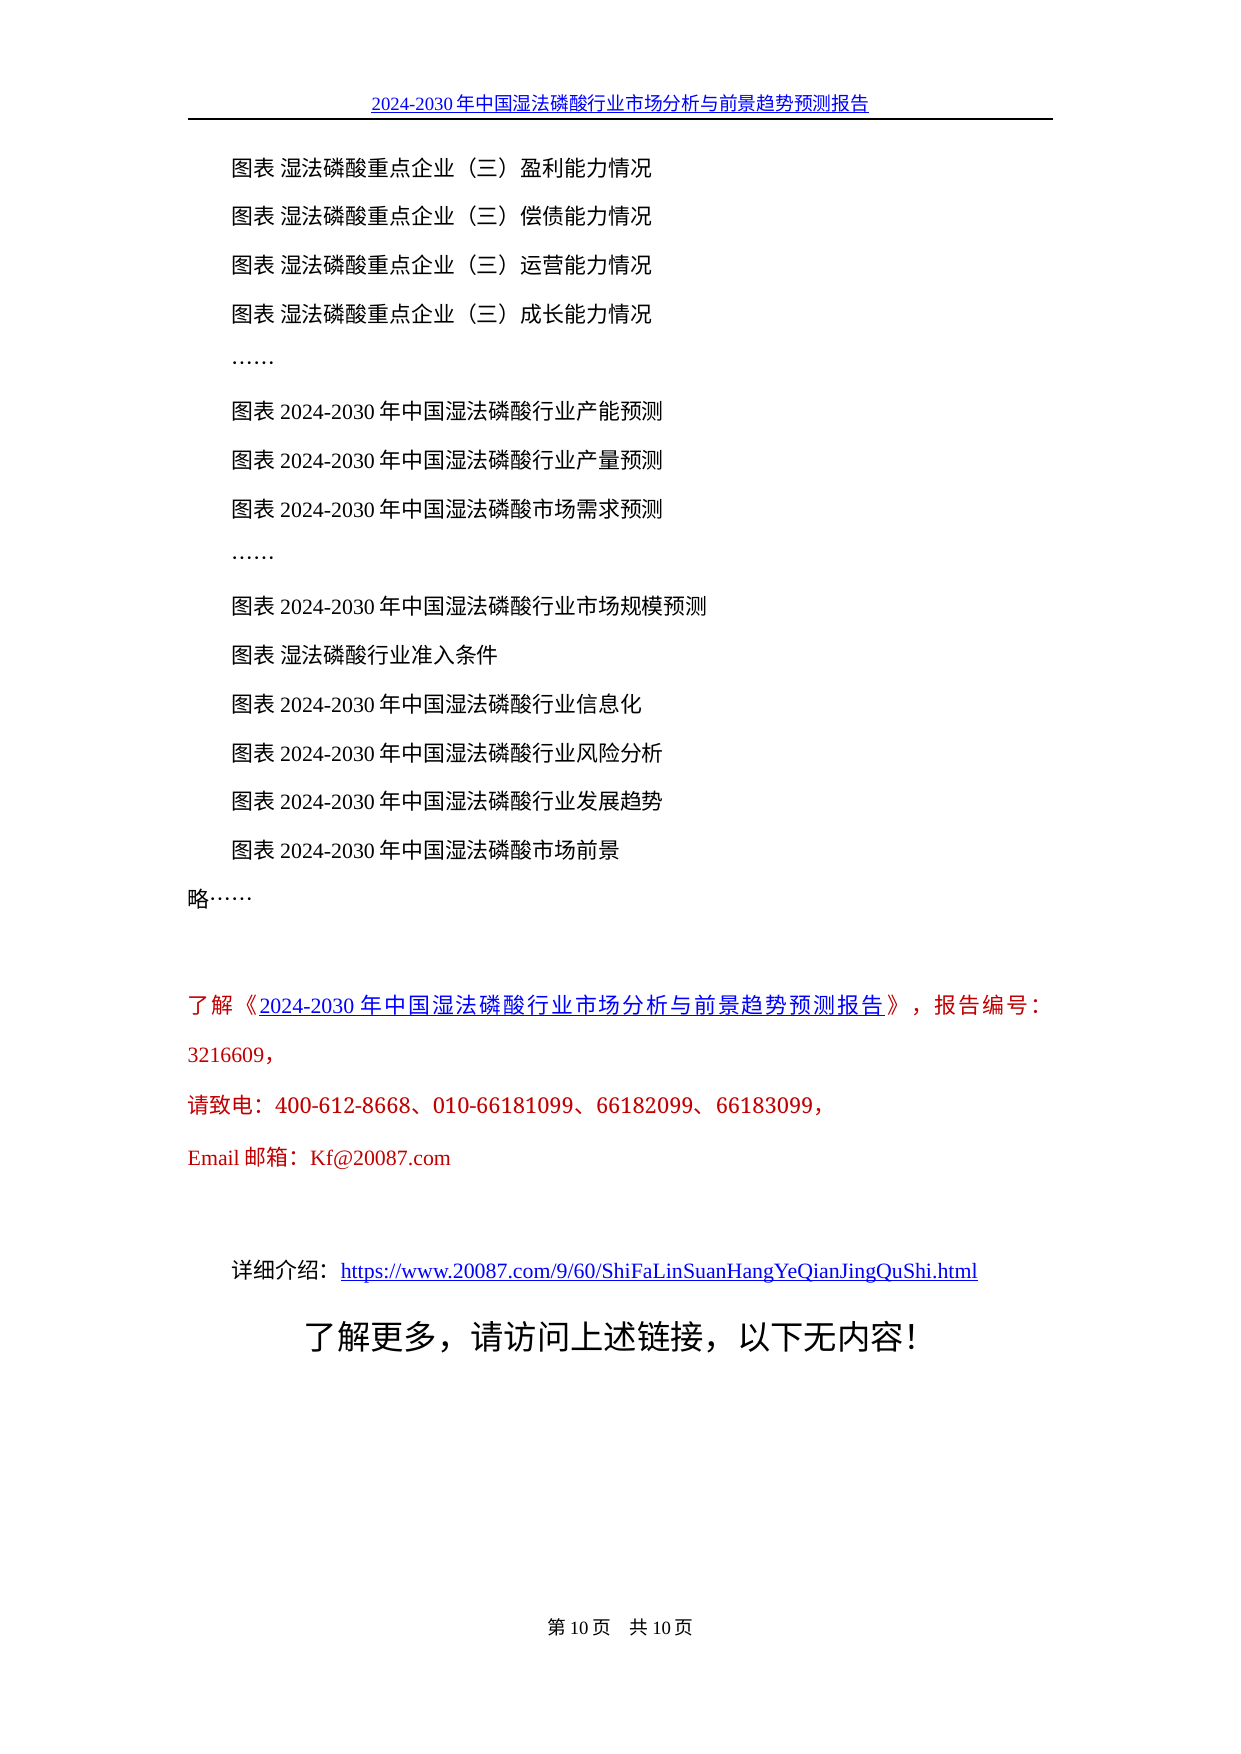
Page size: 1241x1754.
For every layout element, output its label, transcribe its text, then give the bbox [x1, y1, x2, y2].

text Email邮箱：Kf@20087.com [187, 1140, 1053, 1172]
text 了解《2024-2030年中国湿法磷酸行业市场分析与前景趋势预测报告》，报告编号：3216609， [187, 988, 1053, 1069]
title 了解更多，请访问上述链接，以下无内容！ [187, 1303, 1053, 1368]
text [187, 150, 1053, 914]
text 请致电：400-612-8668、010-66181099、66182099、66183099， [187, 1088, 1053, 1121]
text 详细介绍：https://www.20087.com/9/60/ShiFaLinSuanHangYeQianJingQuShi.html [187, 1253, 1053, 1285]
